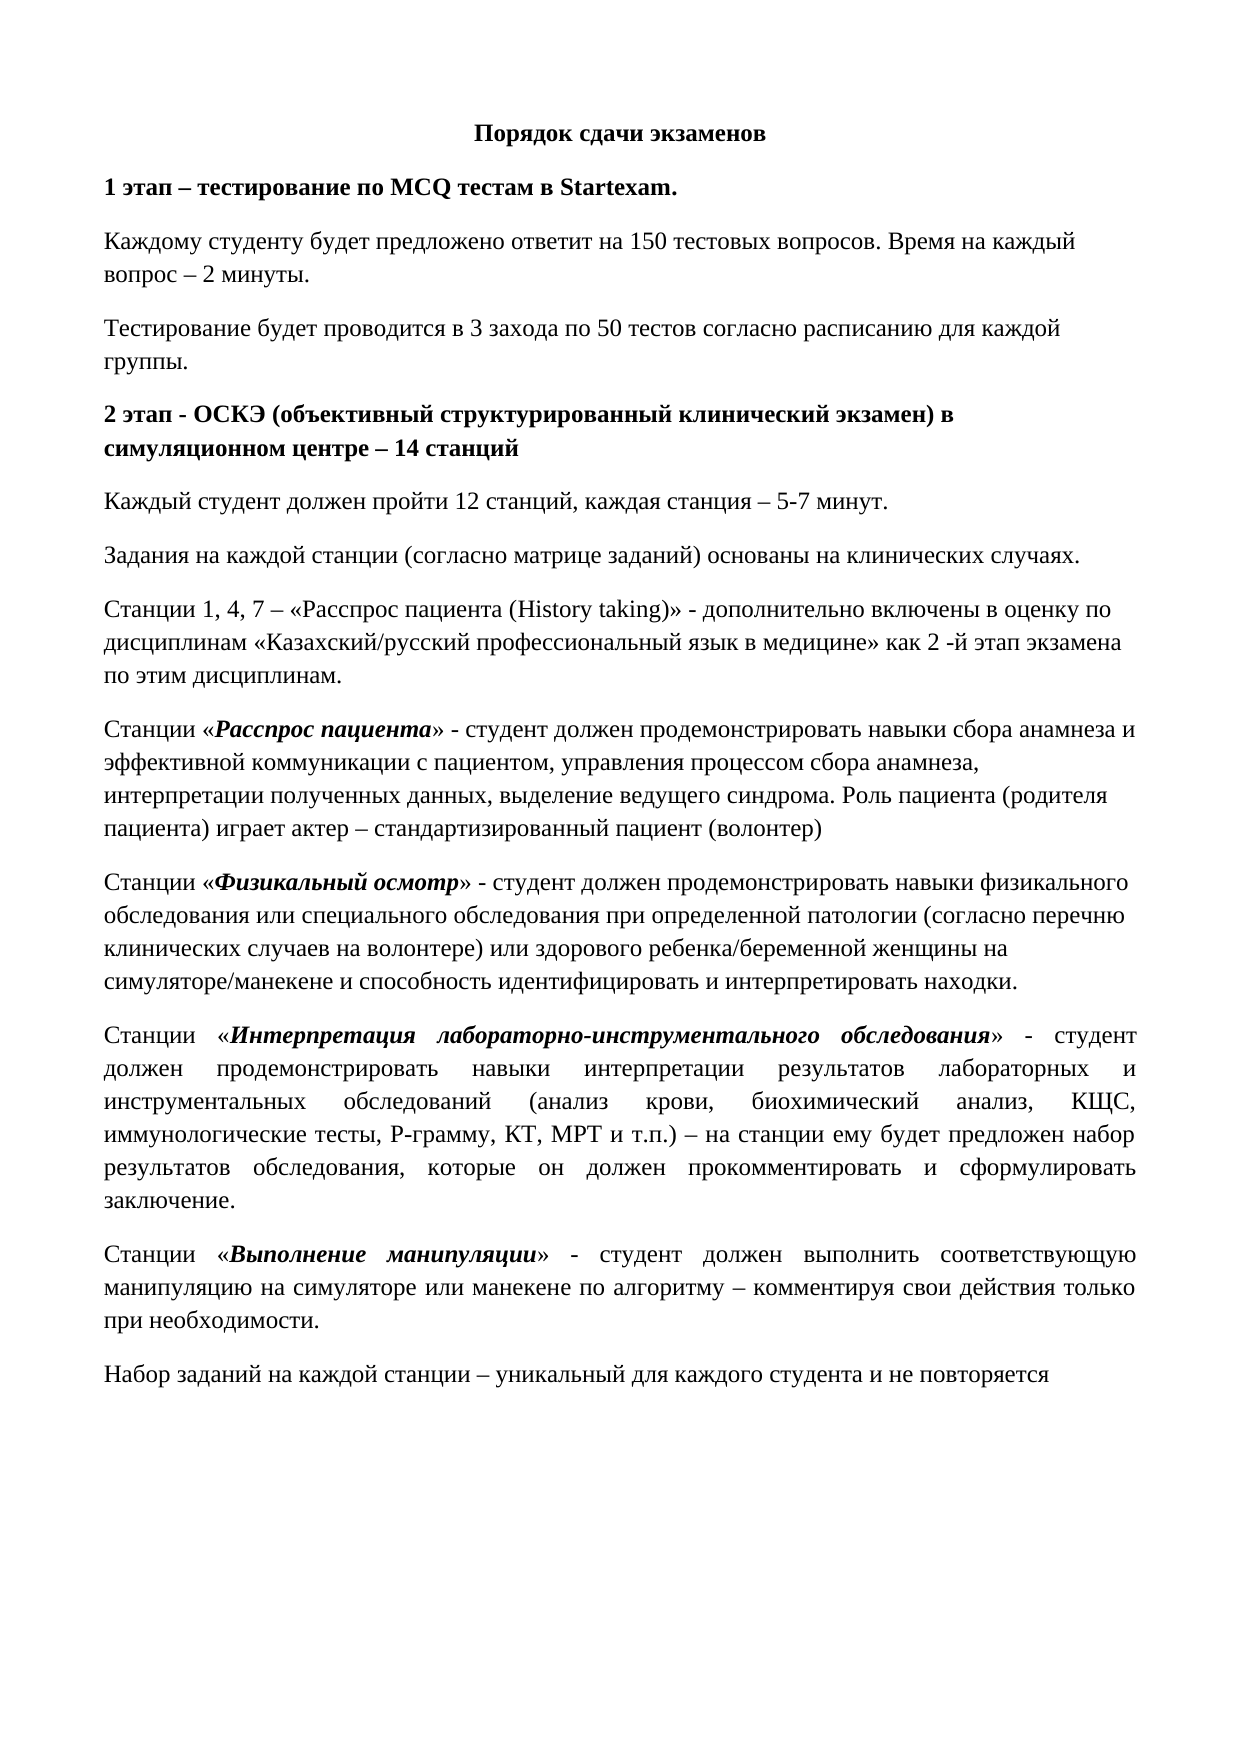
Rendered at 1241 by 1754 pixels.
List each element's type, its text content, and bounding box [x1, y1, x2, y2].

text Станции «Выполнение манипуляции» - студент должен выполнить соответствующую манипуляцию на симуляторе или манекене по алгоритму – комментируя свои действия только при необходимости. [103, 1239, 1137, 1334]
text Станции 1, 4, 7 – «Расспрос пациента (History taking)» - дополнительно включены в оценку по дисциплинам «Казахский/русский профессиональный язык в медицине» как 2 -й этап экзамена по этим дисциплинам. [103, 594, 1137, 689]
text 1 этап – тестирование по MCQ тестам в Startexam. [103, 172, 1137, 201]
text Каждому студенту будет предложено ответит на 150 тестовых вопросов. Время на каждый вопрос – 2 минуты. [103, 226, 1137, 288]
text 2 этап - ОСКЭ (объективный структурированный клинический экзамен) в симуляционном центре – 14 станций [103, 399, 1137, 461]
text Каждый студент должен пройти 12 станций, каждая станция – 5-7 минут. [103, 486, 1137, 515]
text Станции «Расспрос пациента» - студент должен продемонстрировать навыки сбора анамнеза и эффективной коммуникации с пациентом, управления процессом сбора анамнеза, интерпретации полученных данных, выделение ведущего синдрома. Роль пациента (родителя пациента) играет актер – стандартизированный пациент (волонтер) [103, 714, 1137, 842]
text Станции «Интерпретация лабораторно-инструментального обследования» - студент должен продемонстрировать навыки интерпретации результатов лабораторных и инструментальных обследований (анализ крови, биохимический анализ, КЩС, иммунологические тесты, Р-грамму, КТ, МРТ и т.п.) – на станции ему будет предложен набор результатов обследования, которые он должен прокомментировать и сформулировать заключение. [103, 1020, 1137, 1214]
text Тестирование будет проводится в 3 захода по 50 тестов согласно расписанию для каждой группы. [103, 313, 1137, 374]
text Задания на каждой станции (согласно матрице заданий) основаны на клинических случаях. [103, 540, 1137, 569]
text Станции «Физикальный осмотр» - студент должен продемонстрировать навыки физикального обследования или специального обследования при определенной патологии (согласно перечню клинических случаев на волонтере) или здорового ребенка/беременной женщины на симуляторе/манекене и способность идентифицировать и интерпретировать находки. [103, 867, 1137, 995]
text Набор заданий на каждой станции – уникальный для каждого студента и не повторяется [103, 1359, 1137, 1387]
text Порядок сдачи экзаменов [103, 118, 1137, 147]
